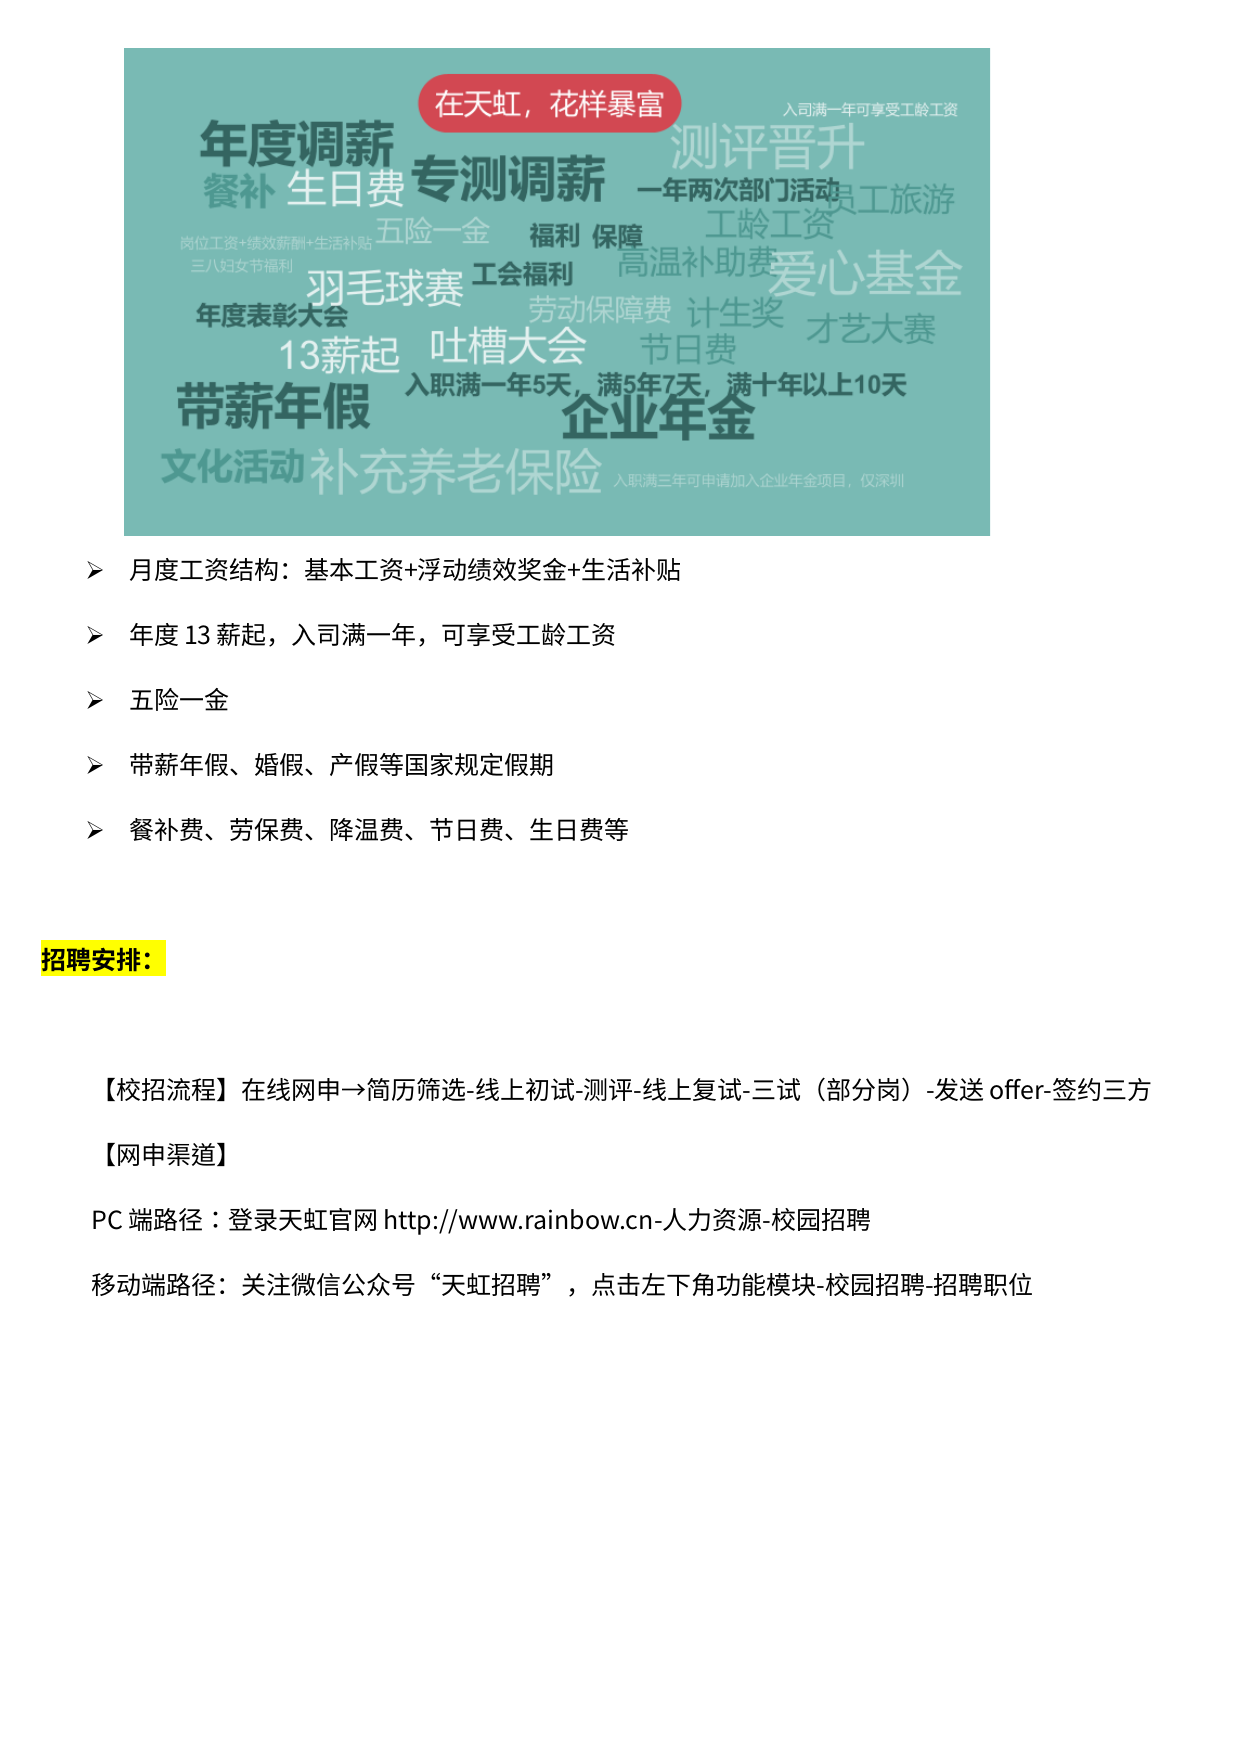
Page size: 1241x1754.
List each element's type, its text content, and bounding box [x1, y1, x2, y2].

text 移动端路径：关注微信公众号“天虹招聘”，点击左下角功能模块-校园招聘-招聘职位 [41, 1251, 1176, 1316]
text 招聘安排： [41, 926, 1176, 991]
text PC端路径：登录天虹官网http://www.rainbow.cn-人力资源-校园招聘 [41, 1186, 1176, 1251]
list 带薪年假、婚假、产假等国家规定假期 [85, 731, 1176, 796]
list 月度工资结构：基本工资+浮动绩效奖金+生活补贴 [85, 536, 1176, 601]
text 【校招流程】在线网申→简历筛选-线上初试-测评-线上复试-三试（部分岗）-发送offer-签约三方 [91, 1056, 1176, 1121]
picture [124, 48, 991, 536]
text 【网申渠道】 [91, 1121, 1176, 1186]
list 餐补费、劳保费、降温费、节日费、生日费等 [85, 796, 1176, 861]
list 五险一金 [85, 666, 1176, 731]
list 年度13薪起，入司满一年，可享受工龄工资 [85, 601, 1176, 666]
